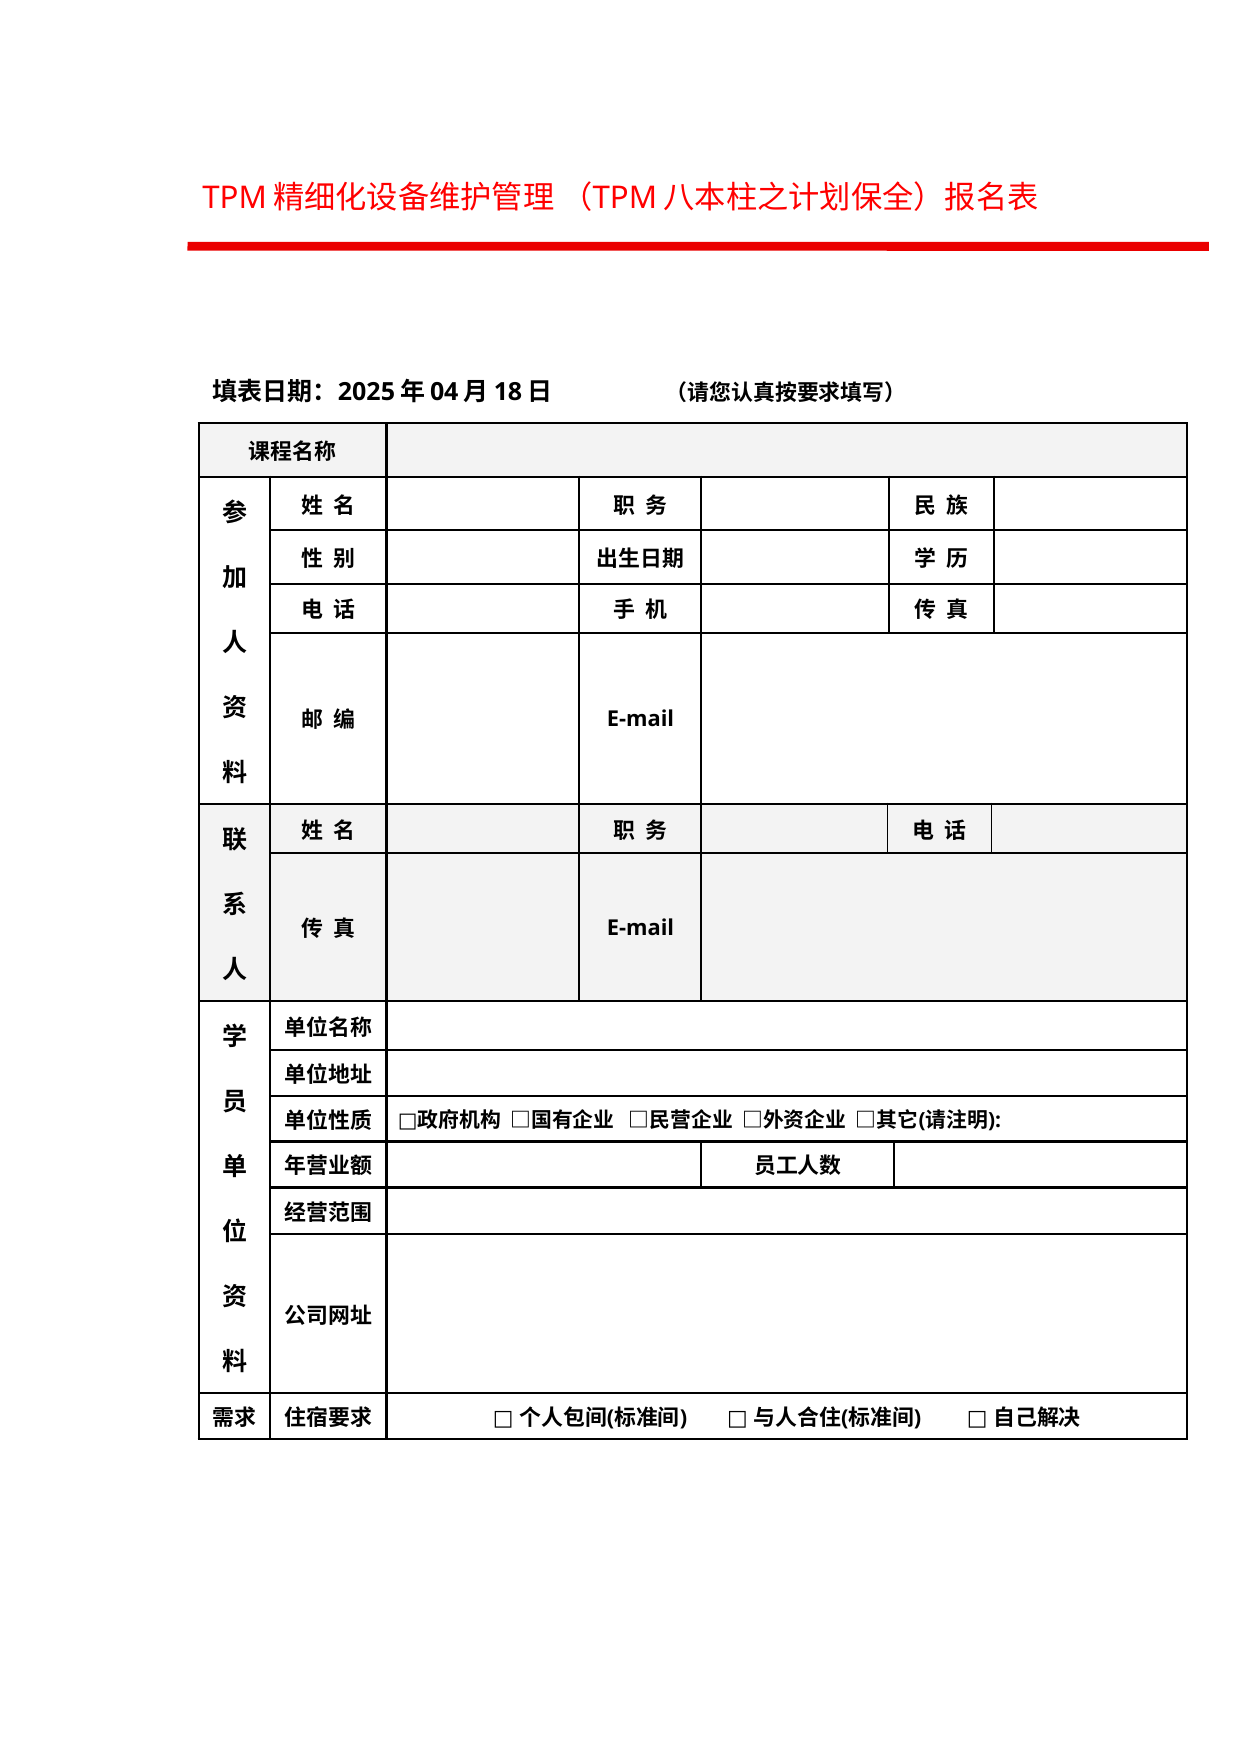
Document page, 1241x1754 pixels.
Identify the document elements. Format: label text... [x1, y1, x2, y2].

table_header 课程名称 [200, 424, 385, 476]
table_cell [702, 854, 1186, 1000]
table_cell 电 话 [888, 805, 991, 852]
table_cell 民 族 [890, 478, 993, 529]
table_cell E-mail [580, 854, 700, 1000]
table_cell 职 务 [580, 805, 700, 852]
table_cell [388, 1143, 700, 1186]
table_cell 员工人数 [702, 1143, 893, 1186]
table_cell 学 历 [890, 531, 993, 582]
table_cell [995, 531, 1186, 582]
table_cell 联 系 人 [200, 805, 269, 1000]
table_cell 需求 [200, 1394, 269, 1438]
table_cell [992, 805, 1186, 852]
table_cell 年营业额 [271, 1143, 385, 1186]
table_cell 出生日期 [580, 531, 700, 582]
table_cell E-mail [580, 634, 700, 803]
table_cell 单位性质 [271, 1097, 385, 1140]
table_cell [388, 634, 578, 803]
table_cell □ 个人包间(标准间) □ 与人合住(标准间) □ 自己解决 [388, 1394, 1186, 1438]
text 填表日期：2025年04月18日 （请您认真按要求填写） [187, 357, 1053, 422]
table_cell 电 话 [271, 585, 385, 632]
table_header [388, 424, 1186, 476]
table_cell [702, 585, 888, 632]
table_cell 住宿要求 [271, 1394, 385, 1438]
table_cell [388, 1051, 1186, 1095]
table_cell [388, 531, 578, 582]
table_cell [388, 854, 578, 1000]
table_cell [388, 805, 578, 852]
table_cell [995, 478, 1186, 529]
table_cell □政府机构 □国有企业 □民营企业 □外资企业 □其它(请注明): [388, 1097, 1186, 1140]
table_cell 学 员 单 位 资 料 [200, 1002, 269, 1392]
table_cell 姓 名 [271, 478, 385, 529]
table_cell [702, 478, 888, 529]
table_cell [702, 634, 1186, 803]
table_cell 公司网址 [271, 1235, 385, 1392]
table_cell 传 真 [890, 585, 993, 632]
table_cell [388, 1002, 1186, 1049]
table_cell 姓 名 [271, 805, 385, 852]
table_cell 参加人资料 [200, 478, 269, 803]
table_cell [702, 805, 887, 852]
table_cell [388, 1189, 1186, 1233]
table_cell [895, 1143, 1186, 1186]
table_cell 职 务 [580, 478, 700, 529]
table_cell [995, 585, 1186, 632]
table_cell [388, 478, 578, 529]
table_cell 手 机 [580, 585, 700, 632]
table_cell [388, 585, 578, 632]
table_cell 性 别 [271, 531, 385, 582]
table_cell [702, 531, 888, 582]
table_cell 单位地址 [271, 1051, 385, 1095]
table_cell 经营范围 [271, 1189, 385, 1233]
table_cell 传 真 [271, 854, 385, 1000]
table_cell [388, 1235, 1186, 1392]
table_cell 邮 编 [271, 634, 385, 803]
text TPM精细化设备维护管理 （TPM八本柱之计划保全）报名表 [187, 162, 1053, 227]
table_cell 单位名称 [271, 1002, 385, 1049]
